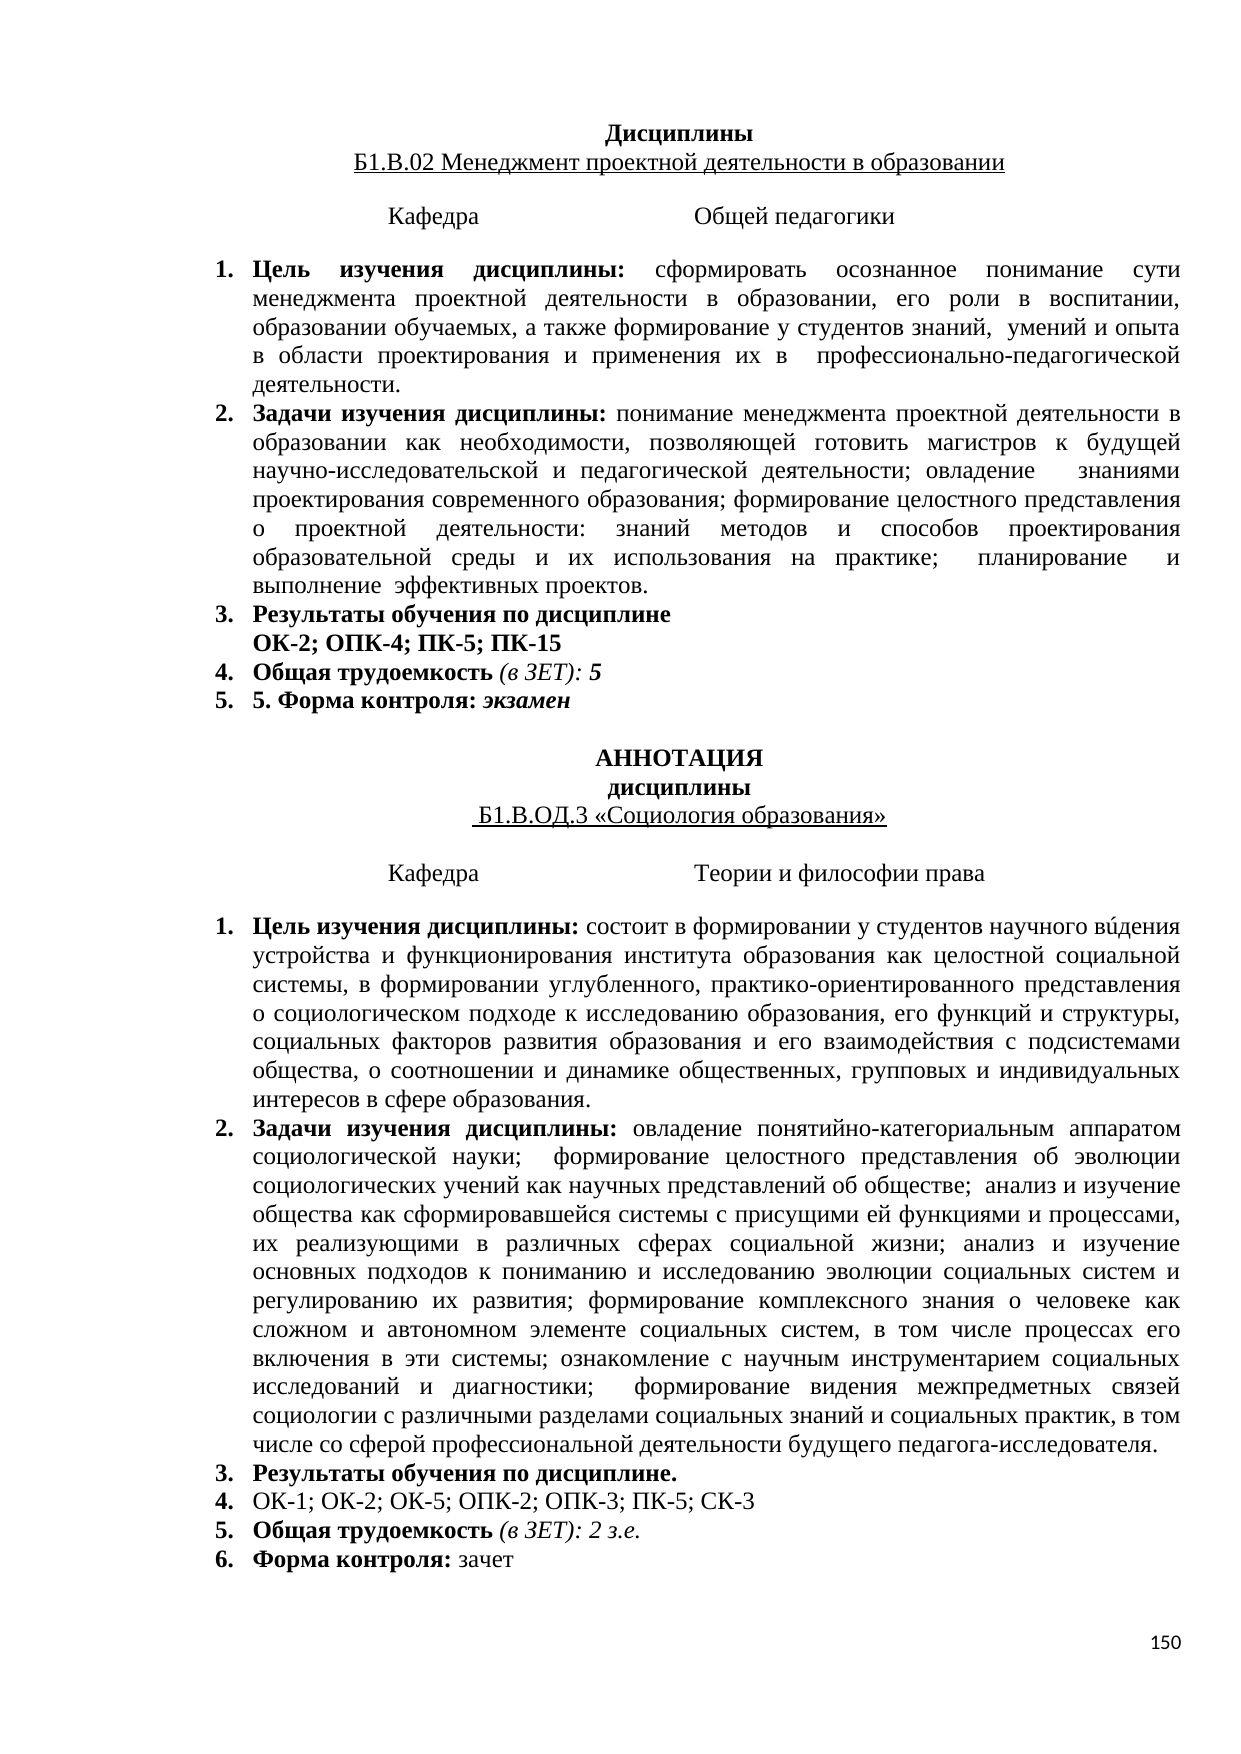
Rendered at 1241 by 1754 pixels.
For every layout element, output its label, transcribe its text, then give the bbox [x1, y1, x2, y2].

list Задачи изучения дисциплины: овладение понятийно-категориальным аппаратом социологической науки; формирование целостного представления об эволюции социологических учений как научных представлений об обществе; анализ и изучение общества как сформировавшейся системы с присущими ей функциями и процессами, их реализующими в различных сферах социальной жизни; анализ и изучение основных подходов к пониманию и исследованию эволюции социальных систем и регулированию их развития; формирование комплексного знания о человеке как сложном и автономном элементе социальных систем, в том числе процессах его включения в эти системы; ознакомление с научным инструментарием социальных исследований и диагностики; формирование видения межпредметных связей социологии с различными разделами социальных знаний и социальных практик, в том числе со сферой профессиональной деятельности будущего педагога-исследователя. [215, 1113, 1181, 1458]
list Цель изучения дисциплины: состоит в формировании у студентов научного вúдения устройства и функционирования института образования как целостной социальной системы, в формировании углубленного, практико-ориентированного представления о социологическом подходе к исследованию образования, его функций и структуры, социальных факторов развития образования и его взаимодействия с подсистемами общества, о соотношении и динамике общественных, групповых и индивидуальных интересов в сфере образования. [215, 911, 1181, 1113]
list Общая трудоемкость (в ЗЕТ): 5 [215, 657, 1181, 685]
text АННОТАЦИЯ [177, 743, 1181, 772]
list ОК-2; ОПК-4; ПК-5; ПК-15 [252, 628, 1181, 657]
list 5. Форма контроля: экзамен [215, 685, 1181, 714]
text Б1.В.ОД.3 «Социология образования» [177, 800, 1181, 829]
list Общая трудоемкость (в ЗЕТ): 2 з.е. [215, 1515, 1181, 1544]
list Результаты обучения по дисциплине. [215, 1458, 1181, 1486]
text Б1.В.02 Менеджмент проектной деятельности в образовании [177, 147, 1181, 176]
list Форма контроля: зачет [215, 1544, 1181, 1573]
list Результаты обучения по дисциплине [215, 599, 1181, 628]
list Цель изучения дисциплины: сформировать осознанное понимание сути менеджмента проектной деятельности в образовании, его роли в воспитании, образовании обучаемых, а также формирование у студентов знаний, умений и опыта в области проектирования и применения их в профессионально-педагогической деятельности. [215, 254, 1181, 398]
list Задачи изучения дисциплины: понимание менеджмента проектной деятельности в образовании как необходимости, позволяющей готовить магистров к будущей научно-исследовательской и педагогической деятельности; овладение знаниями проектирования современного образования; формирование целостного представления о проектной деятельности: знаний методов и способов проектирования образовательной среды и их использования на практике; планирование и выполнение эффективных проектов. [215, 398, 1181, 599]
list ОК-1; ОК-2; ОК-5; ОПК-2; ОПК-3; ПК-5; СК-3 [215, 1486, 1181, 1515]
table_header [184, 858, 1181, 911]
text дисциплины [177, 772, 1181, 800]
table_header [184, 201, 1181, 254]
text Дисциплины [177, 118, 1181, 147]
